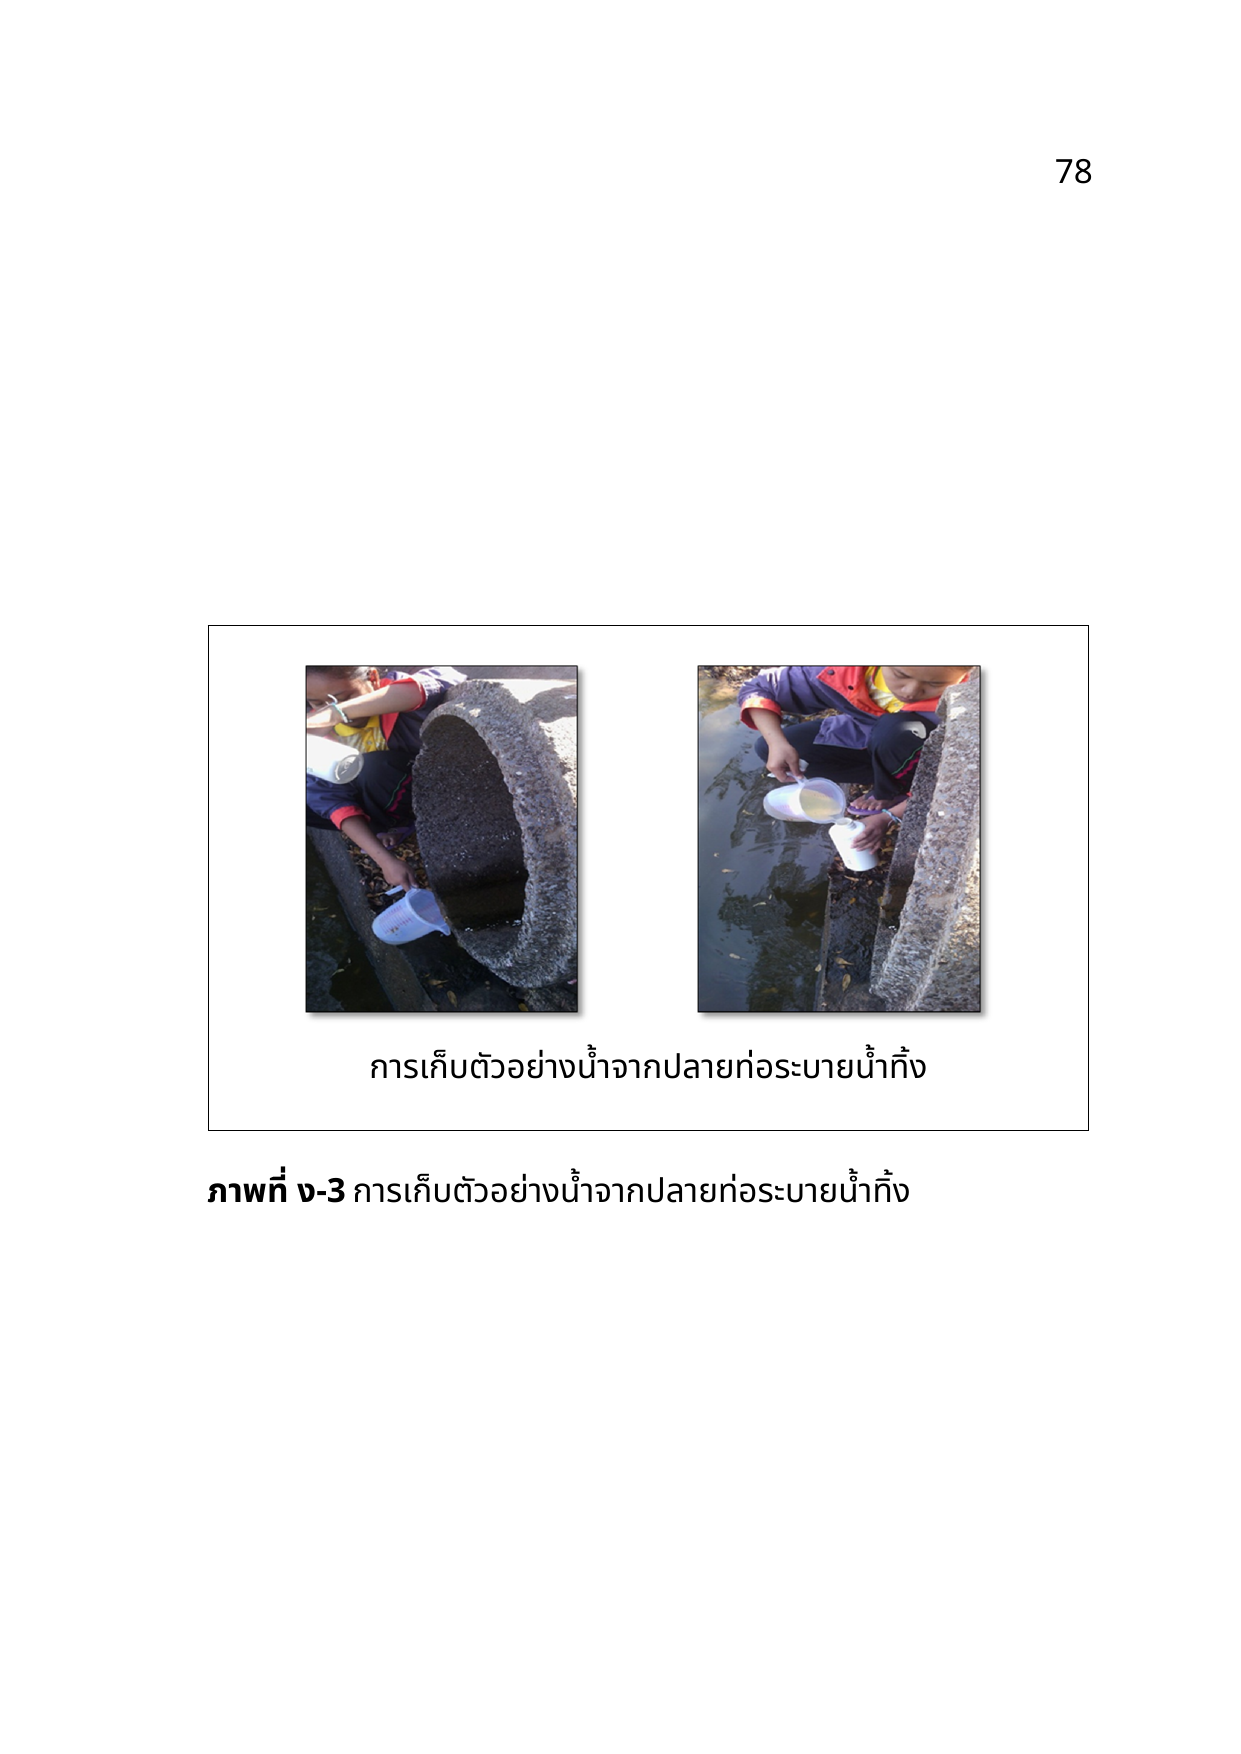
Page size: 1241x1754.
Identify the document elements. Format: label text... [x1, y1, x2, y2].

picture [693, 661, 993, 1025]
picture [301, 661, 591, 1025]
